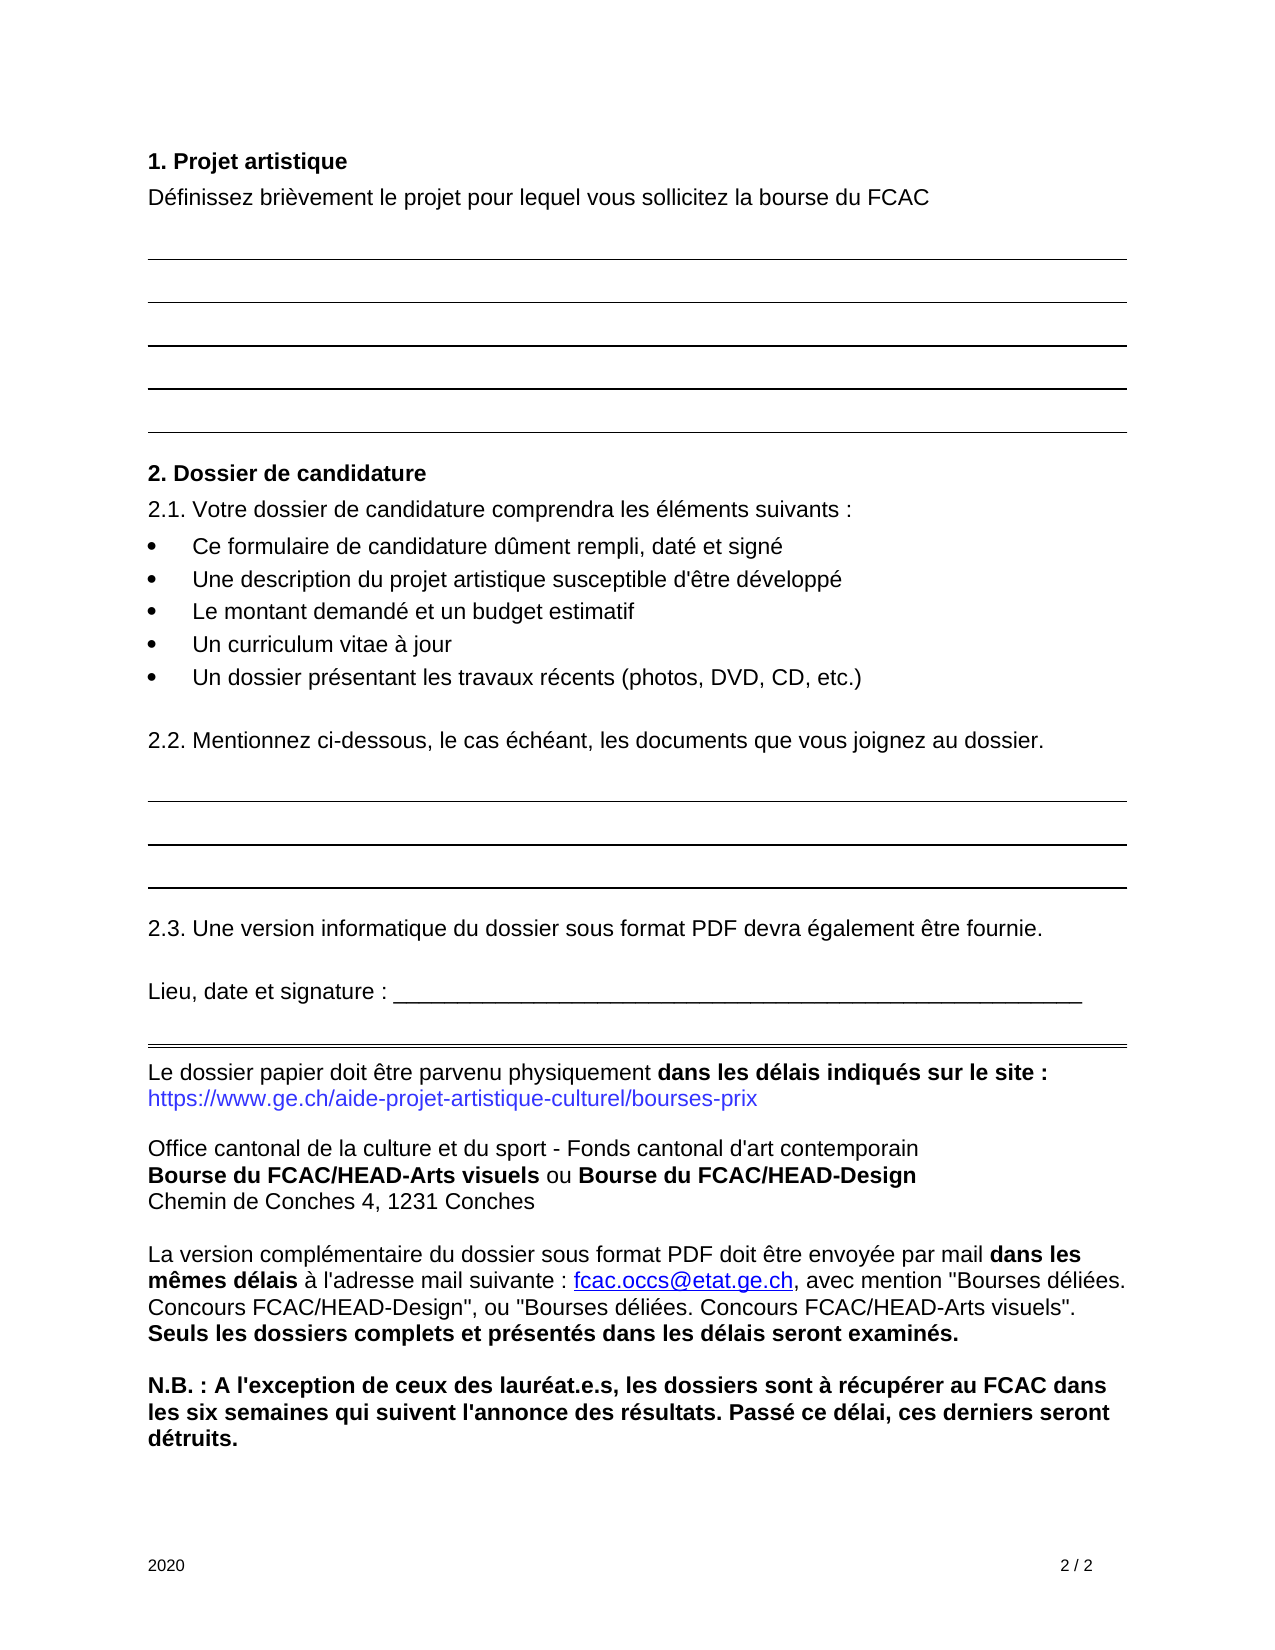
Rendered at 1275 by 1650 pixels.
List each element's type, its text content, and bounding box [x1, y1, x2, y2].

list Définissez brièvement le projet pour lequel vous sollicitez la bourse du FCAC [148, 184, 1127, 211]
list Lieu, date et signature : ______________________________________________________ [148, 978, 1127, 1005]
text 1. Projet artistique [148, 148, 1127, 174]
list Ce formulaire de candidature dûment rempli, daté et signé [148, 533, 1127, 559]
text Le dossier papier doit être parvenu physiquement dans les délais indiqués sur le site : https://www.ge.ch/aide-projet-artistique-culturel/bourses-prix [148, 1059, 1127, 1111]
list 2.1. Votre dossier de candidature comprendra les éléments suivants : [148, 496, 1127, 523]
text N.B. : A l'exception de ceux des lauréat.e.s, les dossiers sont à récupérer au FCAC dans les six semaines qui suivent l'annonce des résultats. Passé ce délai, ces derniers seront détruits. [148, 1372, 1127, 1452]
list Un dossier présentant les travaux récents (photos, DVD, CD, etc.) [148, 663, 1127, 690]
text Bourse du FCAC/HEAD-Arts visuels ou Bourse du FCAC/HEAD-Design [148, 1162, 1127, 1188]
text Office cantonal de la culture et du sport - Fonds cantonal d'art contemporain [148, 1135, 1127, 1162]
list Un curriculum vitae à jour [148, 631, 1127, 657]
list Une description du projet artistique susceptible d'être développé [148, 566, 1127, 592]
list 2.2. Mentionnez ci-dessous, le cas échéant, les documents que vous joignez au dossier. [148, 727, 1127, 753]
text La version complémentaire du dossier sous format PDF doit être envoyée par mail dans les mêmes délais à l'adresse mail suivante : fcac.occs@etat.ge.ch, avec mention "Bourses déliées. Concours FCAC/HEAD-Design", ou "Bourses déliées. Concours FCAC/HEAD-Arts visuels". Seuls les dossiers complets et présentés dans les délais seront examinés. [148, 1241, 1127, 1346]
text Chemin de Conches 4, 1231 Conches [148, 1188, 1127, 1214]
text 2. Dossier de candidature [148, 459, 1127, 486]
text 2.3. Une version informatique du dossier sous format PDF devra également être fournie. [148, 915, 1127, 942]
list Le montant demandé et un budget estimatif [148, 598, 1127, 624]
